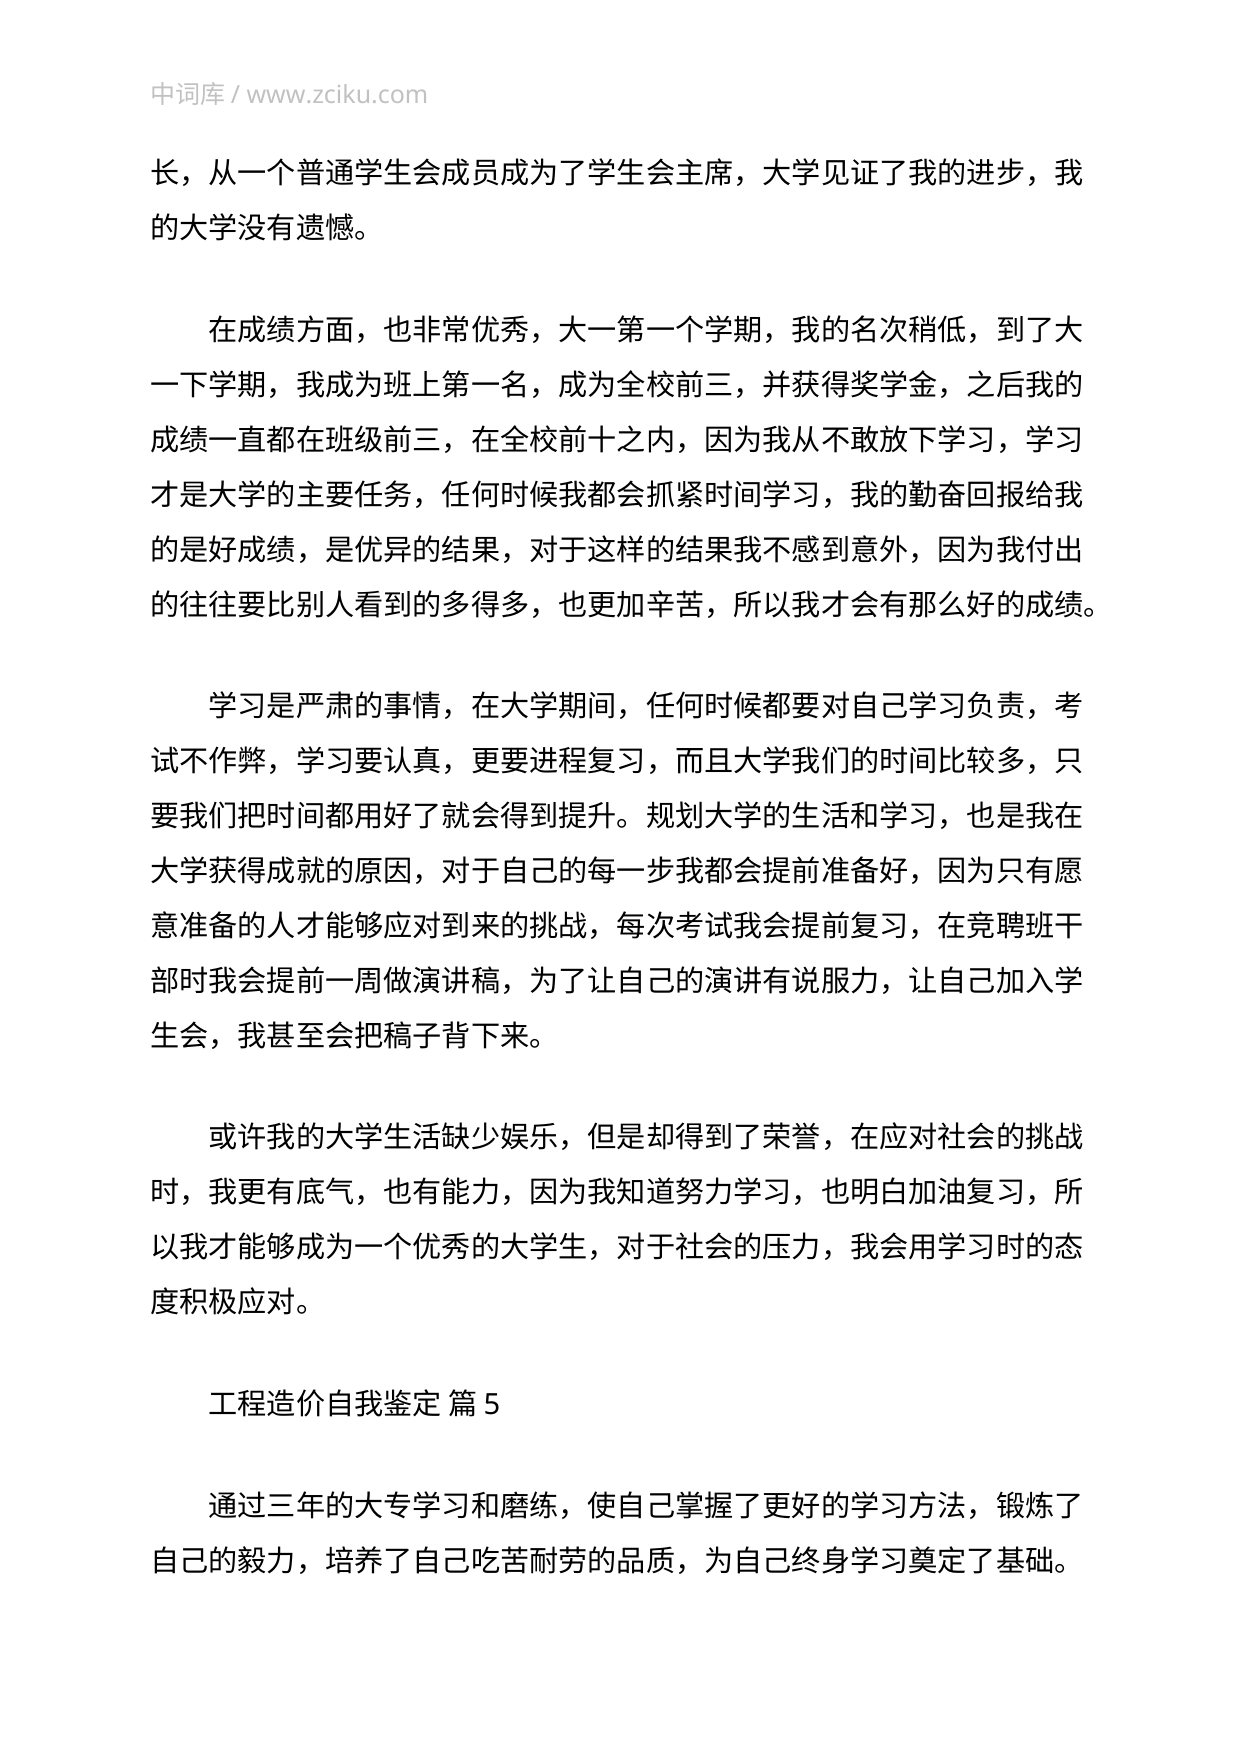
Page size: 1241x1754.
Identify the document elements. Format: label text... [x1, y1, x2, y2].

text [150, 1482, 1090, 1580]
text 工程造价自我鉴定 篇5 [150, 1381, 1090, 1423]
text 学习是严肃的事情，在大学期间，任何时候都要对自己学习负责，考试不作弊，学习要认真，更要进程复习，而且大学我们的时间比较多，只要我们把时间都用好了就会得到提升。规划大学的生活和学习，也是我在大学获得成就的原因，对于自己的每一步我都会提前准备好，因为只有愿意准备的人才能够应对到来的挑战，每次考试我会提前复习，在竞聘班干部时我会提前一周做演讲稿，为了让自己的演讲有说服力，让自己加入学生会，我甚至会把稿子背下来。 [150, 683, 1090, 1054]
text 在成绩方面，也非常优秀，大一第一个学期，我的名次稍低，到了大一下学期，我成为班上第一名，成为全校前三，并获得奖学金，之后我的成绩一直都在班级前三，在全校前十之内，因为我从不敢放下学习，学习才是大学的主要任务，任何时候我都会抓紧时间学习，我的勤奋回报给我的是好成绩，是优异的结果，对于这样的结果我不感到意外，因为我付出的往往要比别人看到的多得多，也更加辛苦，所以我才会有那么好的成绩。 [150, 307, 1090, 623]
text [150, 150, 1090, 247]
text 或许我的大学生活缺少娱乐，但是却得到了荣誉，在应对社会的挑战时，我更有底气，也有能力，因为我知道努力学习，也明白加油复习，所以我才能够成为一个优秀的大学生，对于社会的压力，我会用学习时的态度积极应对。 [150, 1114, 1090, 1321]
